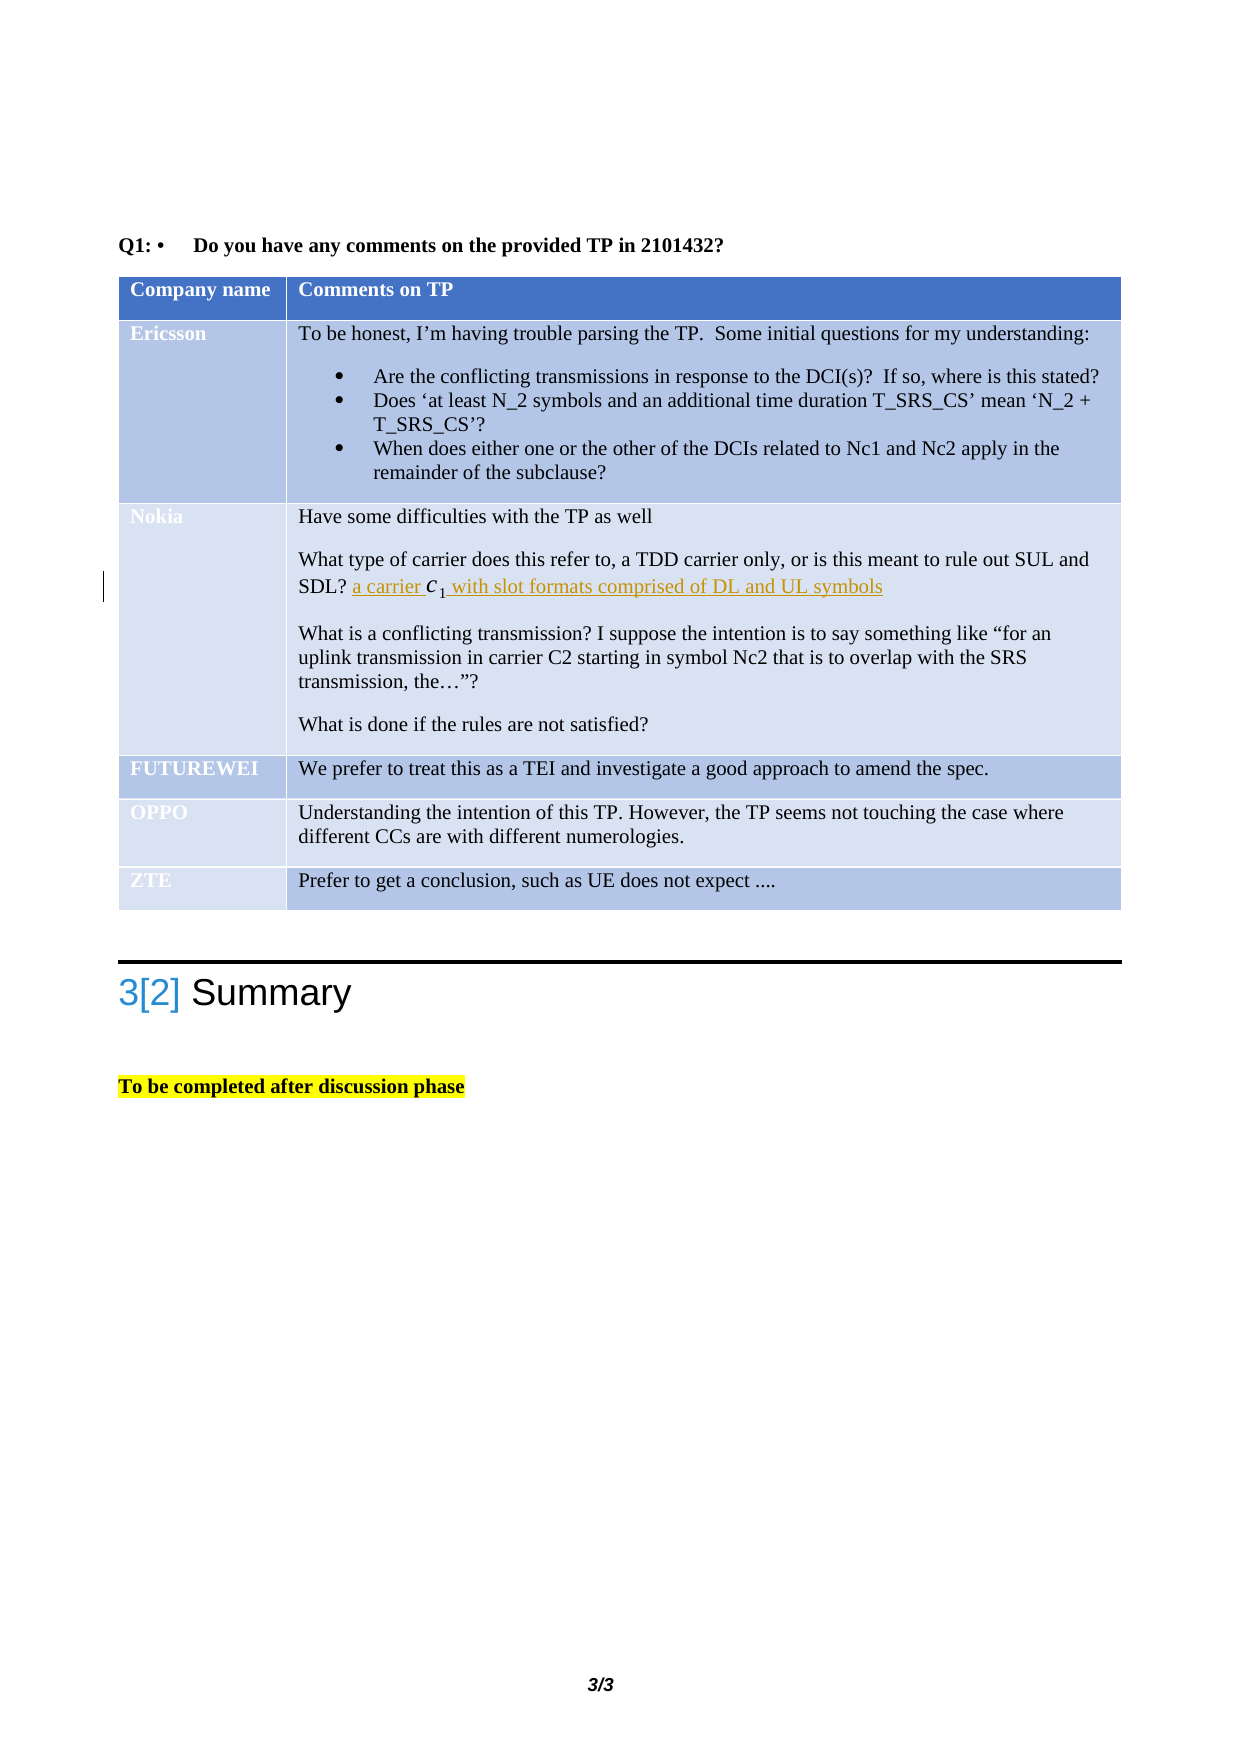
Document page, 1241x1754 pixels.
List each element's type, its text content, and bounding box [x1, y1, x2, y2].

table_cell FUTUREWEI [119, 756, 286, 798]
table_cell ZTE [119, 868, 286, 910]
subtitle Summary [118, 964, 1122, 1013]
table_cell Understanding the intention of this TP. However, the TP seems not touching the case where different CCs are with different numerologies. [287, 800, 1121, 866]
table_cell We prefer to treat this as a TEI and investigate a good approach to amend the spec. [287, 756, 1121, 798]
text Q1: • Do you have any comments on the provided TP in 2101432? [118, 233, 1122, 257]
table_cell To be honest, I’m having trouble parsing the TP. Some initial questions for my understanding: Are the conflicting transmissions in response to the DCI(s)? If so, where is this stated? Does ‘at least N_2 symbols and an additional time duration T_SRS_CS’ mean ‘N_2 + T_SRS_CS’? When does either one or the other of the DCIs related to Nc1 and Nc2 apply in the remainder of the subclause? [287, 321, 1121, 503]
table_cell Prefer to get a conclusion, such as UE does not expect .... [287, 868, 1121, 910]
table_cell Ericsson [119, 321, 286, 503]
table_cell Have some difficulties with the TP as well What type of carrier does this refer to, a TDD carrier only, or is this meant to rule out SUL and SDL? What is a conflicting transmission? I suppose the intention is to say something like “for an uplink transmission in carrier C2 starting in symbol Nc2 that is to overlap with the SRS transmission, the…”? What is done if the rules are not satisfied? [287, 504, 1121, 755]
table_header Comments on TP [287, 277, 1121, 320]
table_cell OPPO [119, 800, 286, 866]
table_header Company name [119, 277, 286, 320]
table_cell Nokia [119, 504, 286, 755]
text To be completed after discussion phase [118, 1074, 1122, 1098]
